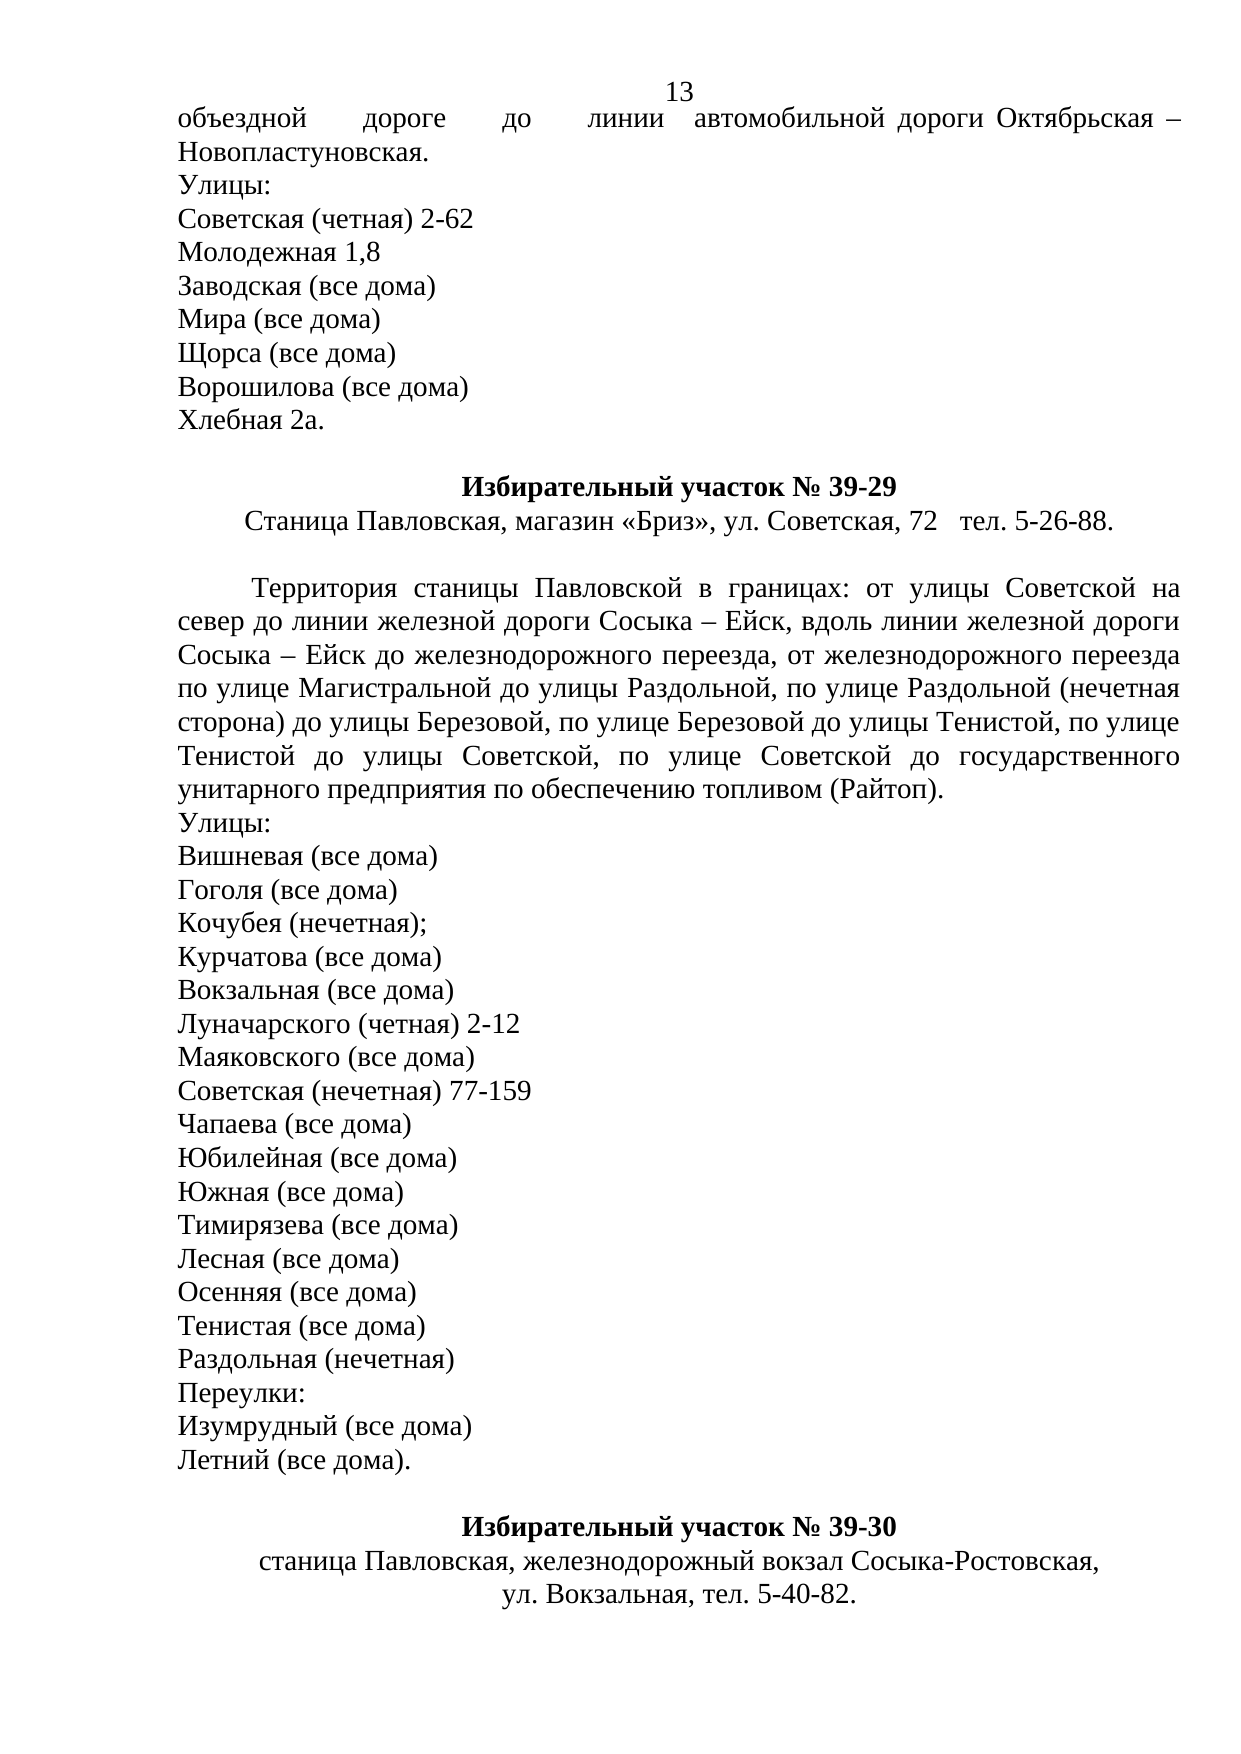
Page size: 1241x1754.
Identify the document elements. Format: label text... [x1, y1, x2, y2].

text Территория станицы Павловской в границах: от улицы Советской на север до линии железной дороги Сосыка – Ейск, вдоль линии железной дороги Сосыка – Ейск до железнодорожного переезда, от железнодорожного переезда по улице Магистральной до улицы Раздольной, по улице Раздольной (нечетная сторона) до улицы Березовой, по улице Березовой до улицы Тенистой, по улице Тенистой до улицы Советской, по улице Советской до государственного унитарного предприятия по обеспечению топливом (Райтоп). [177, 570, 1181, 805]
text станица Павловская, железнодорожный вокзал Сосыка-Ростовская, [177, 1543, 1181, 1576]
text Советская (нечетная) 77-159 [177, 1073, 1181, 1107]
text Переулки: [177, 1375, 1181, 1408]
text Станица Павловская, магазин «Бриз», ул. Советская, 72 тел. 5-26-88. [177, 503, 1181, 536]
text Луначарского (четная) 2-12 [177, 1006, 1181, 1039]
text Осенняя (все дома) [177, 1274, 1181, 1308]
text Тенистая (все дома) [177, 1308, 1181, 1341]
text Юбилейная (все дома) [177, 1140, 1181, 1174]
text Курчатова (все дома) [177, 939, 1181, 972]
text Избирательный участок № 39-29 [177, 469, 1181, 503]
text Тимирязева (все дома) [177, 1207, 1181, 1241]
text Раздольная (нечетная) [177, 1341, 1181, 1375]
text ул. Вокзальная, тел. 5-40-82. [177, 1576, 1181, 1610]
text Гоголя (все дома) [177, 872, 1181, 905]
text Молодежная 1,8 [177, 234, 1181, 268]
text Улицы: [177, 805, 1181, 838]
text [177, 100, 1181, 167]
text Заводская (все дома) [177, 268, 1181, 302]
text Щорса (все дома) [177, 335, 1181, 369]
text Избирательный участок № 39-30 [177, 1509, 1181, 1543]
text Вокзальная (все дома) [177, 972, 1181, 1006]
text Вишневая (все дома) [177, 838, 1181, 872]
text Мира (все дома) [177, 302, 1181, 335]
text Маяковского (все дома) [177, 1039, 1181, 1073]
text Летний (все дома). [177, 1442, 1181, 1476]
text Изумрудный (все дома) [177, 1408, 1181, 1442]
text Кочубея (нечетная); [177, 905, 1181, 939]
text Чапаева (все дома) [177, 1107, 1181, 1140]
text Ворошилова (все дома) [177, 369, 1181, 402]
text Хлебная 2а. [177, 402, 1181, 436]
text Улицы: [177, 167, 1181, 201]
text Южная (все дома) [177, 1174, 1181, 1207]
text Лесная (все дома) [177, 1241, 1181, 1274]
text Советская (четная) 2-62 [177, 201, 1181, 234]
